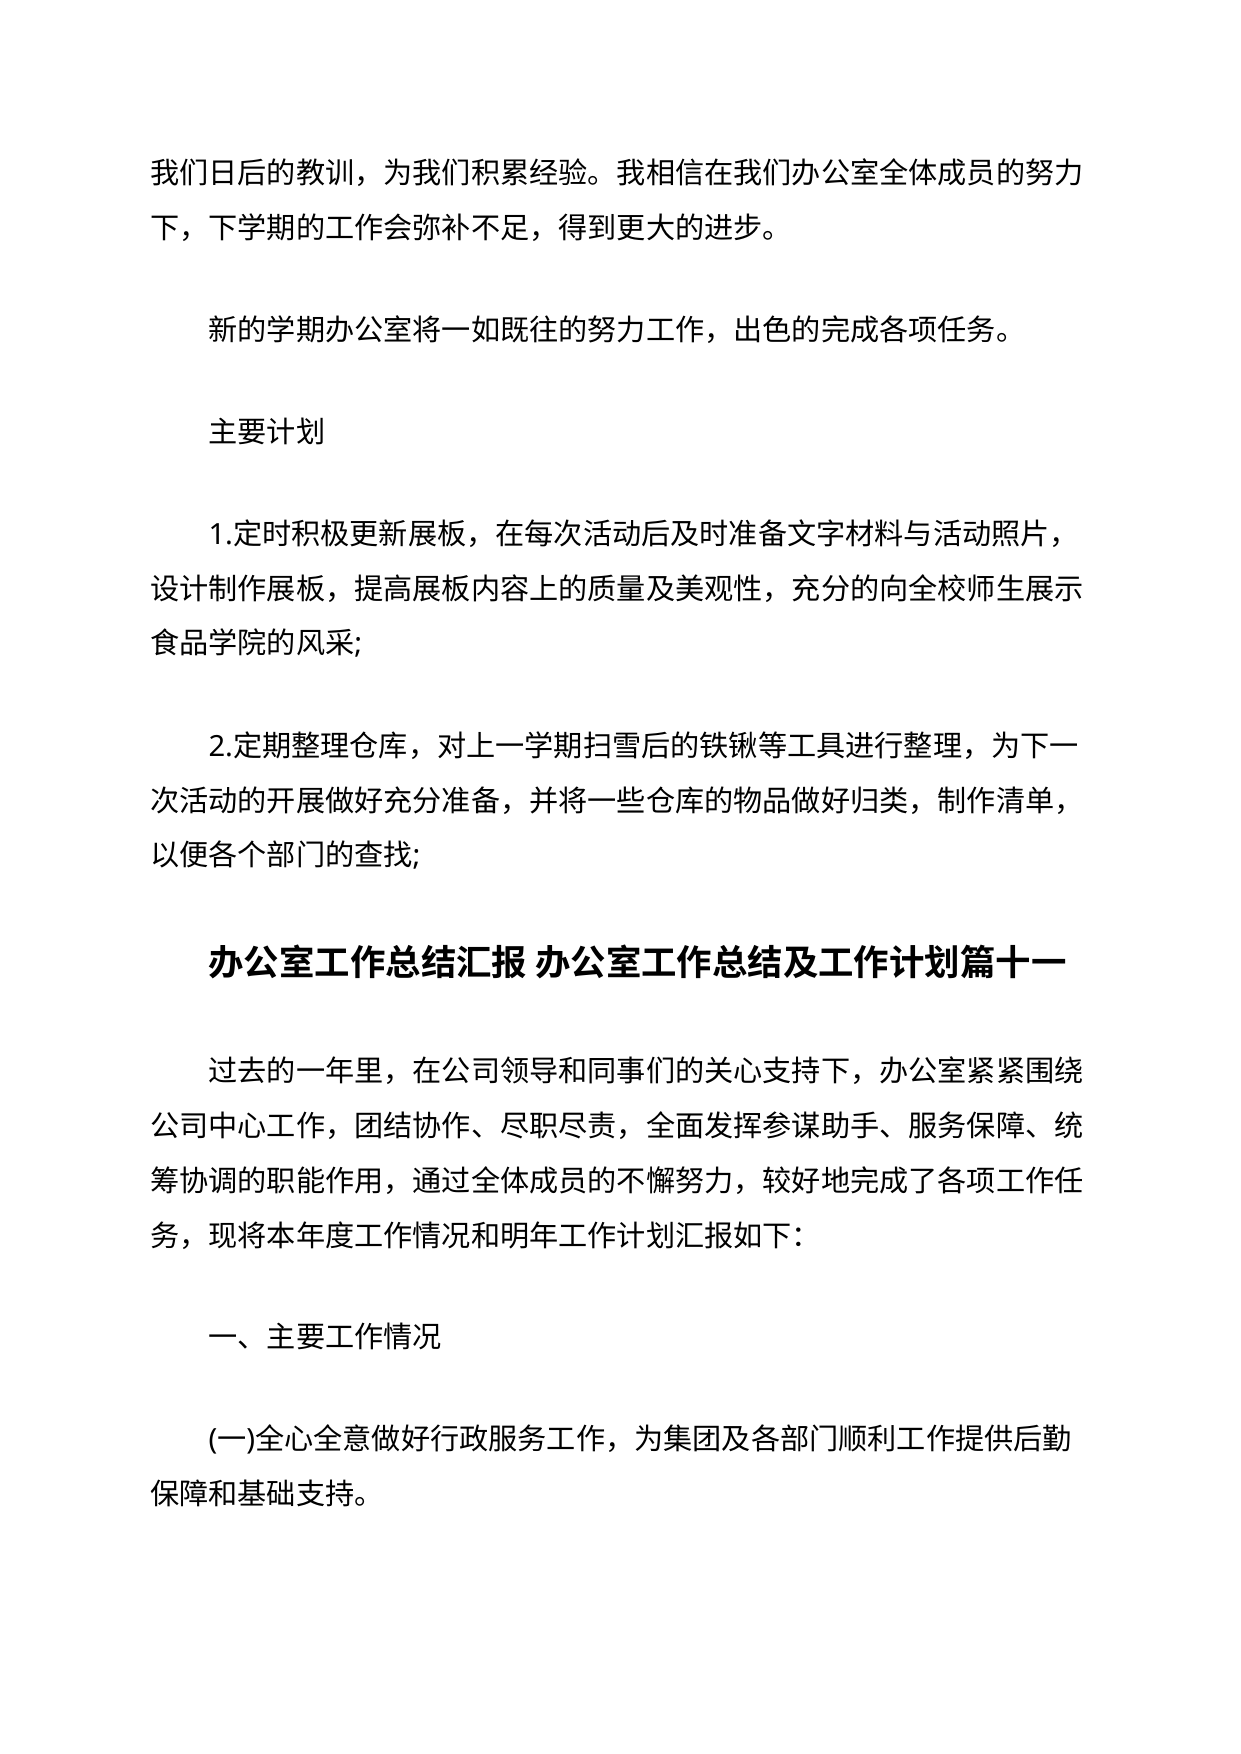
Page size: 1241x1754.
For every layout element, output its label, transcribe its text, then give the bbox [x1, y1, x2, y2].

text 办公室工作总结汇报 办公室工作总结及工作计划篇十一 [150, 934, 1090, 985]
text 2.定期整理仓库，对上一学期扫雪后的铁锹等工具进行整理，为下一次活动的开展做好充分准备，并将一些仓库的物品做好归类，制作清单，以便各个部门的查找; [150, 722, 1090, 874]
text 1.定时积极更新展板，在每次活动后及时准备文字材料与活动照片，设计制作展板，提高展板内容上的质量及美观性，充分的向全校师生展示食品学院的风采; [150, 510, 1090, 662]
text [150, 150, 1090, 247]
text 新的学期办公室将一如既往的努力工作，出色的完成各项任务。 [150, 307, 1090, 349]
text (一)全心全意做好行政服务工作，为集团及各部门顺利工作提供后勤保障和基础支持。 [150, 1416, 1090, 1513]
text 一、主要工作情况 [150, 1314, 1090, 1356]
text 过去的一年里，在公司领导和同事们的关心支持下，办公室紧紧围绕公司中心工作，团结协作、尽职尽责，全面发挥参谋助手、服务保障、统筹协调的职能作用，通过全体成员的不懈努力，较好地完成了各项工作任务，现将本年度工作情况和明年工作计划汇报如下： [150, 1047, 1090, 1254]
text 主要计划 [150, 408, 1090, 451]
